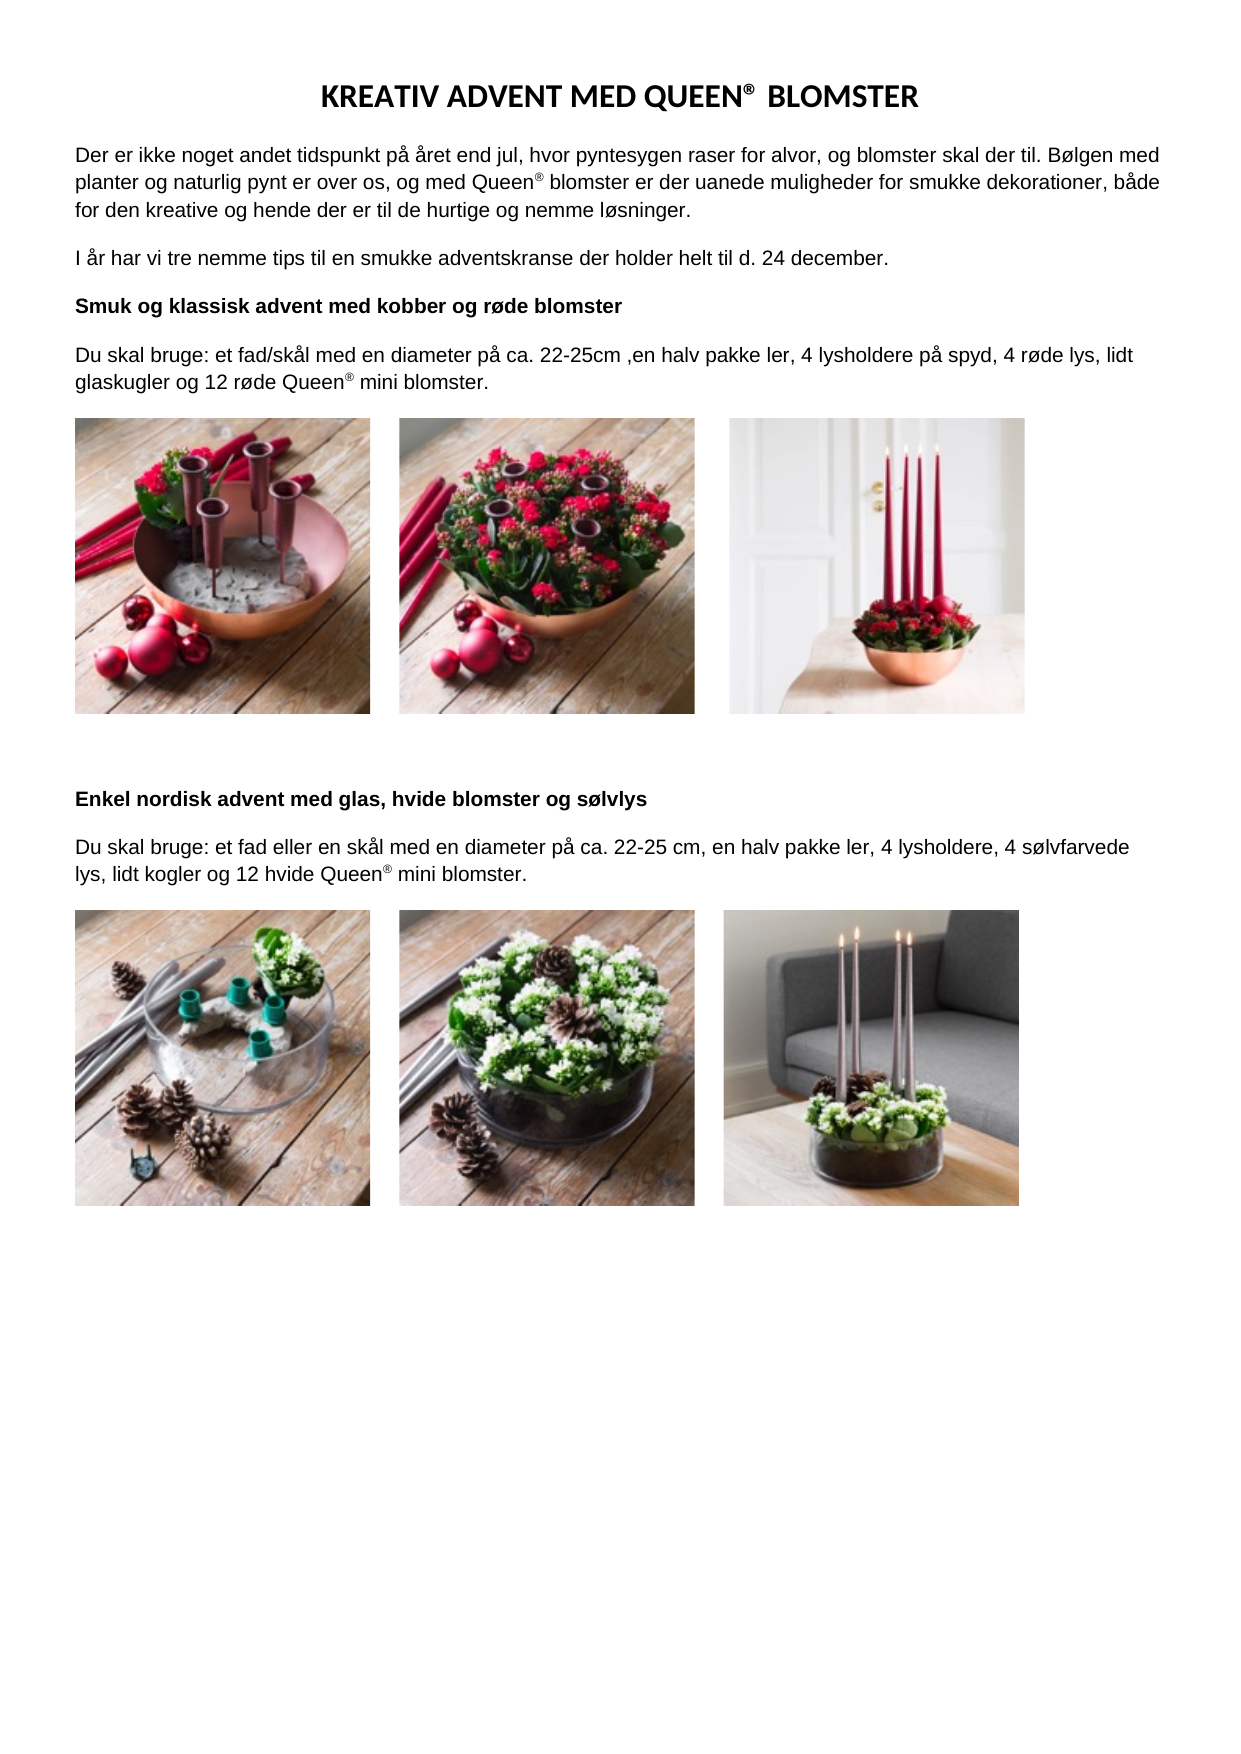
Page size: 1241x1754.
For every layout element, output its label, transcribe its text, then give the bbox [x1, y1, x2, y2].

text Enkel nordisk advent med glas, hvide blomster og sølvlys [75, 786, 1165, 810]
text Smuk og klassisk advent med kobber og røde blomster [75, 294, 1165, 318]
text I år har vi tre nemme tips til en smukke adventskranse der holder helt til d. 24 december. [75, 246, 1165, 270]
picture [75, 910, 371, 1206]
picture [399, 910, 695, 1206]
picture [399, 418, 695, 714]
picture [723, 910, 1019, 1206]
picture [75, 418, 371, 714]
text Der er ikke noget andet tidspunkt på året end jul, hvor pyntesygen raser for alvor, og blomster skal der til. Bølgen med planter og naturlig pynt er over os, og med Queen® blomster er der uanede muligheder for smukke dekorationer, både for den kreative og hende der er til de hurtige og nemme løsninger. [75, 143, 1165, 222]
text Du skal bruge: et fad/skål med en diameter på ca. 22-25cm ,en halv pakke ler, 4 lysholdere på spyd, 4 røde lys, lidt glaskugler og 12 røde Queen® mini blomster. [75, 343, 1165, 394]
picture [729, 418, 1025, 714]
text Du skal bruge: et fad eller en skål med en diameter på ca. 22-25 cm, en halv pakke ler, 4 lysholdere, 4 sølvfarvede lys, lidt kogler og 12 hvide Queen® mini blomster. [75, 835, 1165, 886]
text KREATIV ADVENT MED QUEEN® BLOMSTER [75, 75, 1165, 116]
